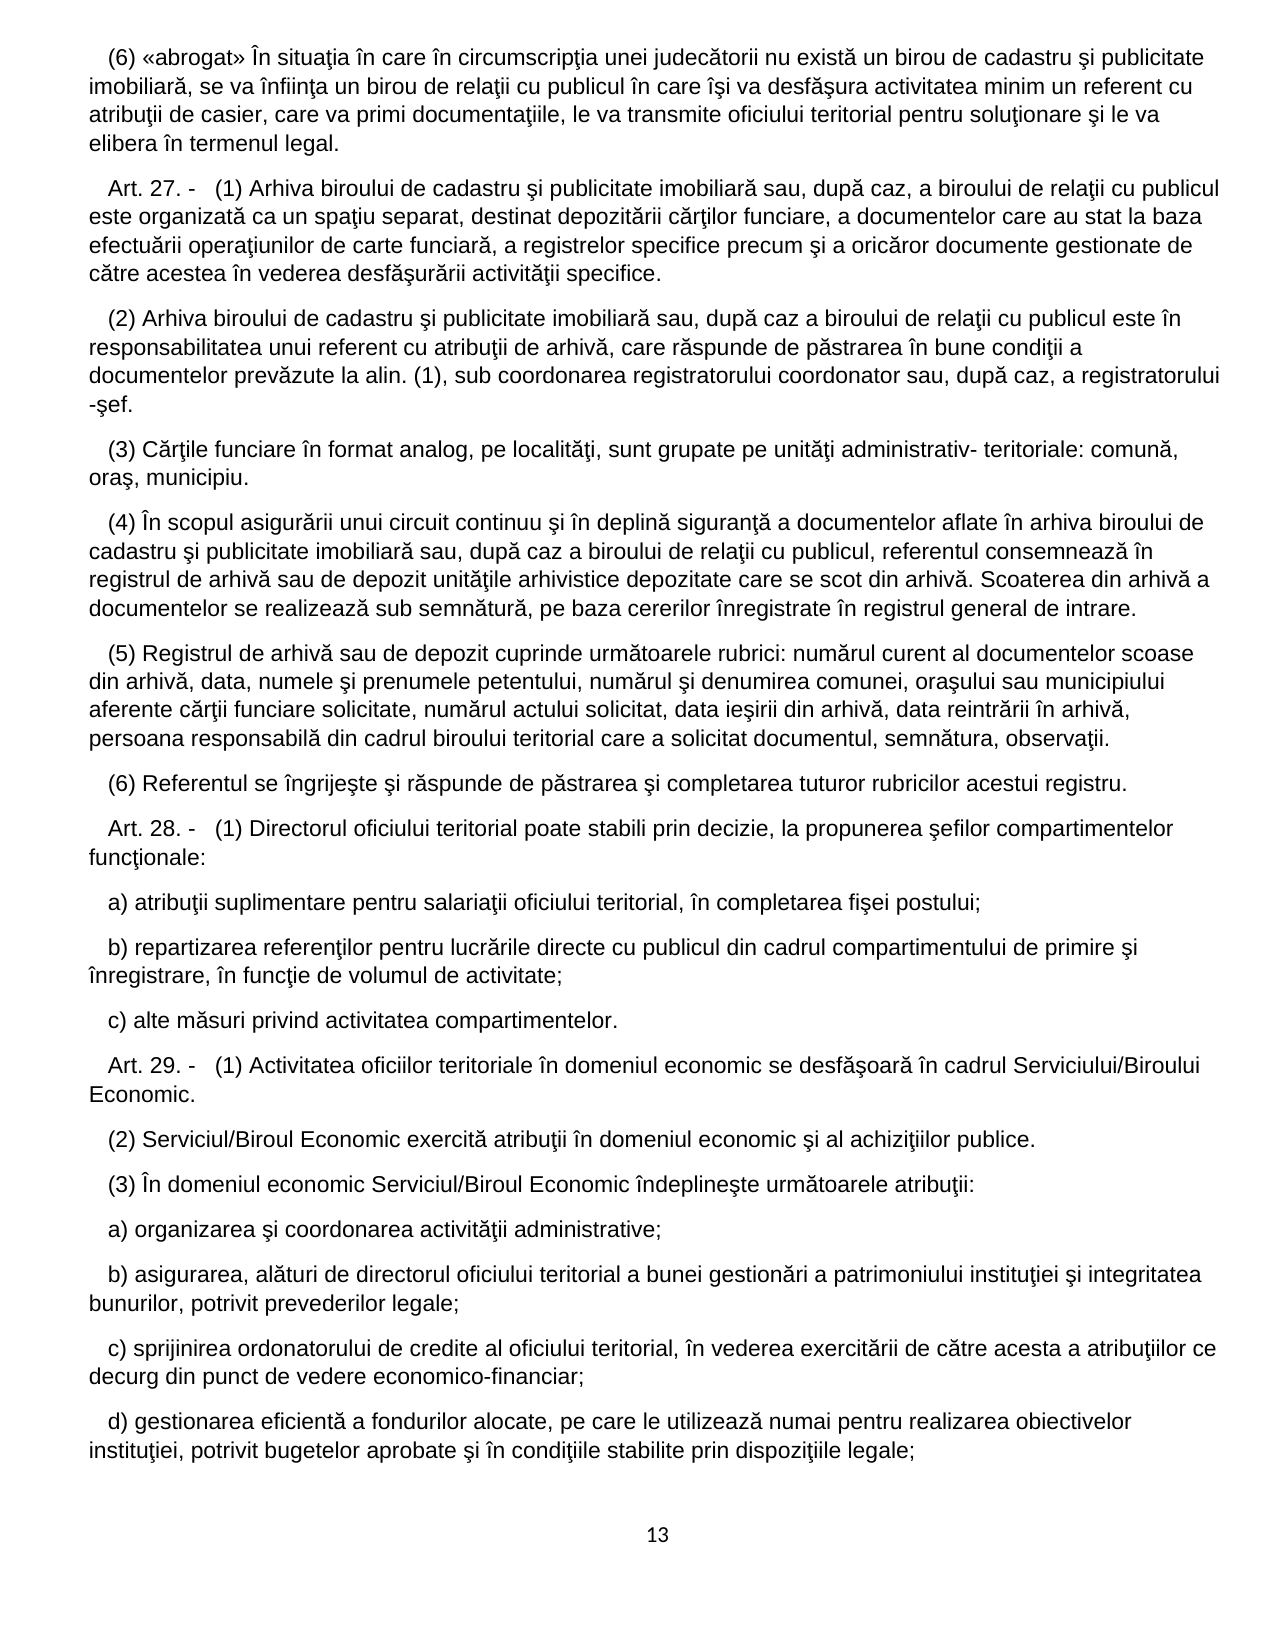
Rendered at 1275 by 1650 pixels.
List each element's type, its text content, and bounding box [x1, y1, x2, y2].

text (3) În domeniul economic Serviciul/Biroul Economic îndeplineşte următoarele atribuţii: [89, 1171, 1226, 1197]
text (6) «abrogat» În situaţia în care în circumscripţia unei judecătorii nu există un birou de cadastru şi publicitate imobiliară, se va înfiinţa un birou de relaţii cu publicul în care îşi va desfăşura activitatea minim un referent cu atribuţii de casier, care va primi documentaţiile, le va transmite oficiului teritorial pentru soluţionare şi le va elibera în termenul legal. [89, 44, 1226, 156]
text (2) Arhiva biroului de cadastru şi publicitate imobiliară sau, după caz a biroului de relaţii cu publicul este în responsabilitatea unui referent cu atribuţii de arhivă, care răspunde de păstrarea în bune condiţii a documentelor prevăzute la alin. (1), sub coordonarea registratorului coordonator sau, după caz, a registratorului -şef. [89, 305, 1226, 417]
text (3) Cărţile funciare în format analog, pe localităţi, sunt grupate pe unităţi administrativ- teritoriale: comună, oraş, municipiu. [89, 436, 1226, 490]
text (2) Serviciul/Biroul Economic exercită atribuţii în domeniul economic şi al achiziţiilor publice. [89, 1126, 1226, 1152]
text a) organizarea şi coordonarea activităţii administrative; [89, 1216, 1226, 1242]
text (6) Referentul se îngrijeşte şi răspunde de păstrarea şi completarea tuturor rubricilor acestui registru. [89, 770, 1226, 796]
text b) repartizarea referenţilor pentru lucrările directe cu publicul din cadrul compartimentului de primire şi înregistrare, în funcţie de volumul de activitate; [89, 934, 1226, 988]
text d) gestionarea eficientă a fondurilor alocate, pe care le utilizează numai pentru realizarea obiectivelor instituţiei, potrivit bugetelor aprobate şi în condiţiile stabilite prin dispoziţiile legale; [89, 1408, 1226, 1463]
text Art. 29. - (1) Activitatea oficiilor teritoriale în domeniul economic se desfăşoară în cadrul Serviciului/Biroului Economic. [89, 1052, 1226, 1107]
text a) atribuţii suplimentare pentru salariaţii oficiului teritorial, în completarea fişei postului; [89, 889, 1226, 915]
text (4) În scopul asigurării unui circuit continuu şi în deplină siguranţă a documentelor aflate în arhiva biroului de cadastru şi publicitate imobiliară sau, după caz a biroului de relaţii cu publicul, referentul consemnează în registrul de arhivă sau de depozit unităţile arhivistice depozitate care se scot din arhivă. Scoaterea din arhivă a documentelor se realizează sub semnătură, pe baza cererilor înregistrate în registrul general de intrare. [89, 509, 1226, 621]
text Art. 28. - (1) Directorul oficiului teritorial poate stabili prin decizie, la propunerea şefilor compartimentelor funcţionale: [89, 815, 1226, 870]
text c) alte măsuri privind activitatea compartimentelor. [89, 1007, 1226, 1034]
text c) sprijinirea ordonatorului de credite al oficiului teritorial, în vederea exercitării de către acesta a atribuţiilor ce decurg din punct de vedere economico-financiar; [89, 1335, 1226, 1389]
text b) asigurarea, alături de directorul oficiului teritorial a bunei gestionări a patrimoniului instituţiei şi integritatea bunurilor, potrivit prevederilor legale; [89, 1261, 1226, 1316]
text Art. 27. - (1) Arhiva biroului de cadastru şi publicitate imobiliară sau, după caz, a biroului de relaţii cu publicul este organizată ca un spaţiu separat, destinat depozitării cărţilor funciare, a documentelor care au stat la baza efectuării operaţiunilor de carte funciară, a registrelor specifice precum şi a oricăror documente gestionate de către acestea în vederea desfăşurării activităţii specifice. [89, 175, 1226, 286]
text (5) Registrul de arhivă sau de depozit cuprinde următoarele rubrici: numărul curent al documentelor scoase din arhivă, data, numele şi prenumele petentului, numărul şi denumirea comunei, oraşului sau municipiului aferente cărţii funciare solicitate, numărul actului solicitat, data ieşirii din arhivă, data reintrării în arhivă, persoana responsabilă din cadrul biroului teritorial care a solicitat documentul, semnătura, observaţii. [89, 639, 1226, 751]
